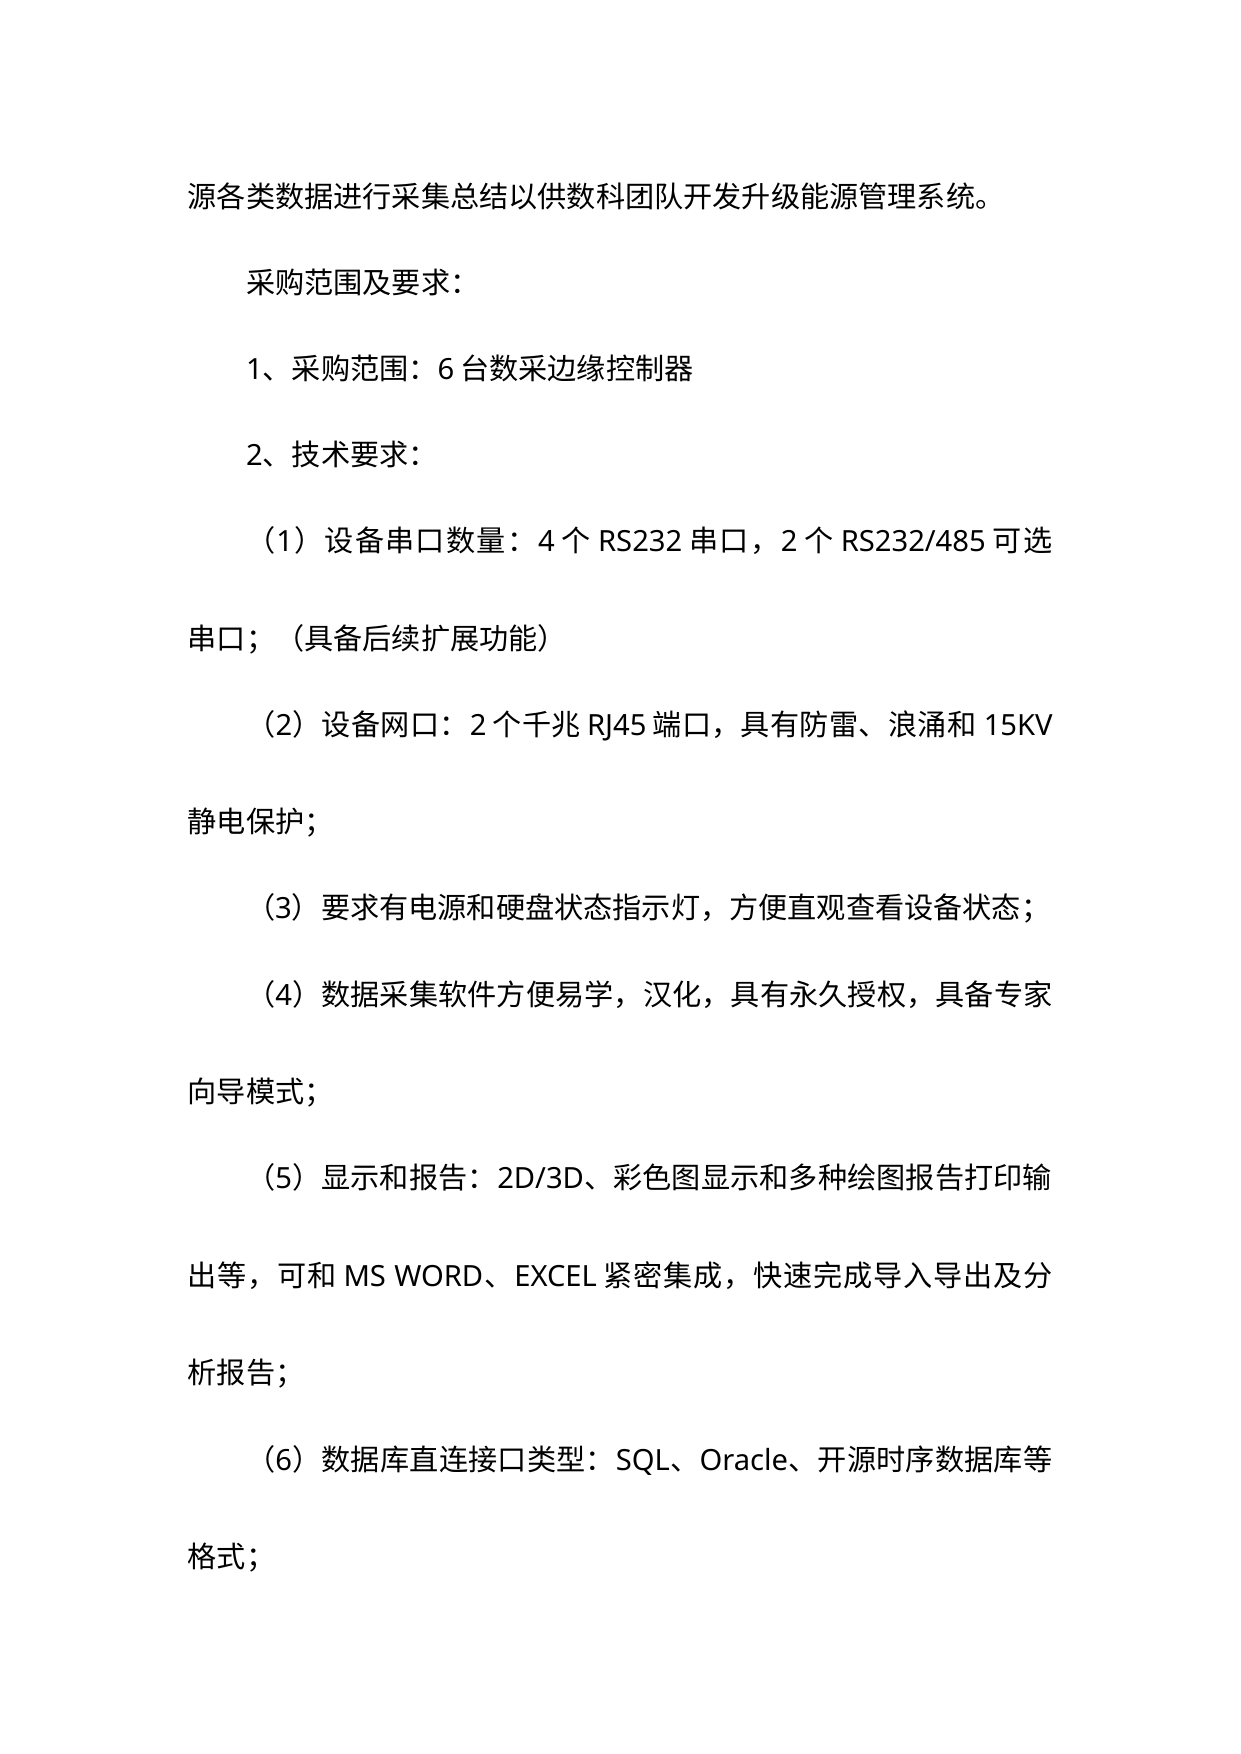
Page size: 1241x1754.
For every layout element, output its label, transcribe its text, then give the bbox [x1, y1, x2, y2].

text （3）要求有电源和硬盘状态指示灯，方便直观查看设备状态； [187, 874, 1053, 939]
text （2）设备网口：2个千兆RJ45端口，具有防雷、浪涌和15KV静电保护； [187, 690, 1053, 853]
text 采购范围及要求： [187, 248, 1053, 313]
text （6）数据库直连接口类型：SQL、Oracle、开源时序数据库等格式； [187, 1425, 1053, 1587]
text （1）设备串口数量：4个RS232串口，2个RS232/485可选串口；（具备后续扩展功能） [187, 507, 1053, 669]
text 2、技术要求： [187, 420, 1053, 485]
text 1、采购范围：6台数采边缘控制器 [187, 334, 1053, 399]
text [187, 162, 1053, 227]
text （4）数据采集软件方便易学，汉化，具有永久授权，具备专家向导模式； [187, 960, 1053, 1122]
text （5）显示和报告：2D/3D、彩色图显示和多种绘图报告打印输出等，可和MS WORD、EXCEL紧密集成，快速完成导入导出及分析报告； [187, 1144, 1053, 1404]
